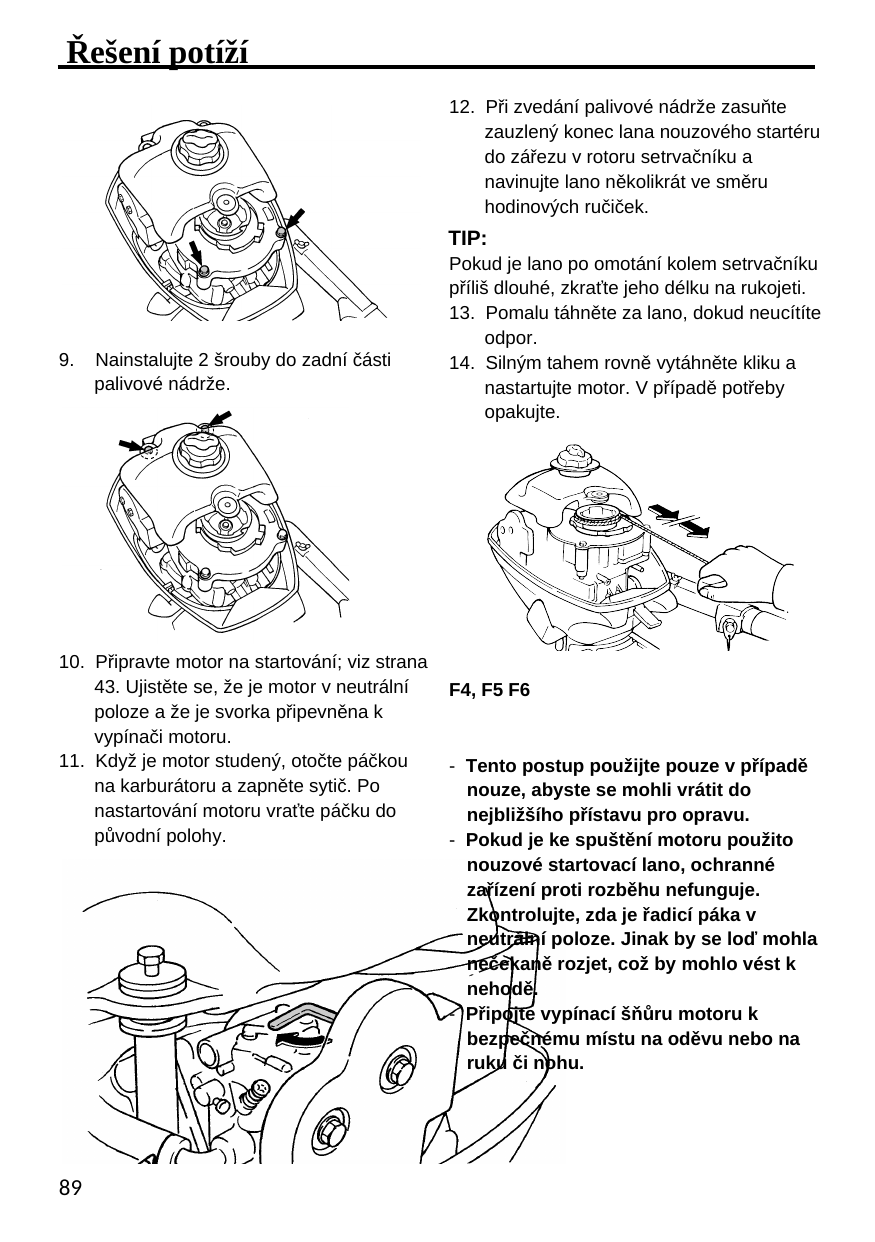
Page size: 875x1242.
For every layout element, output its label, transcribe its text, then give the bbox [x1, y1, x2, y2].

picture [61, 105, 422, 321]
text F4, F5 F6 [449, 679, 830, 700]
text 12. Při zvedání palivové nádrže zasuňte zauzlený konec lana nouzového startéru do zářezu v rotoru setrvačníku a navinujte lano několikrát ve směru hodinových ručiček. [449, 96, 821, 217]
text TIP: [448, 226, 830, 249]
text 9. Nainstalujte 2 šrouby do zadní části palivové nádrže. [59, 348, 431, 395]
text - Pokud je ke spuštění motoru použito nouzové startovací lano, ochranné zařízení proti rozběhu nefunguje. Zkontrolujte, zda je řadicí páka v neutrální poloze. Jinak by se loď mohla nečekaně rozjet, což by mohlo vést k nehodě. [449, 829, 821, 999]
text 10. Připravte motor na startování; viz strana [59, 651, 432, 672]
text 43. Ujistěte se, že je motor v neutrální poloze a že je svorka připevněna k vypínači motoru. [94, 676, 431, 747]
text - Připojte vypínací šňůru motoru k bezpečnému místu na oděvu nebo na ruku či nohu. [449, 1003, 821, 1074]
text 13. Pomalu táhněte za lano, dokud neucítíte odpor. [449, 302, 821, 348]
text 14. Silným tahem rovně vytáhněte kliku a nastartujte motor. V případě potřeby opakujte. [449, 352, 821, 423]
text - Tento postup použijte pouze v případě nouze, abyste se mohli vrátit do nejbližšího přístavu pro opravu. [449, 754, 821, 826]
text Pokud je lano po omotání kolem setrvačníku příliš dlouhé, zkraťte jeho délku na rukojeti. [449, 252, 821, 299]
picture [61, 407, 350, 644]
picture [452, 435, 812, 651]
text 11. Když je motor studený, otočte páčkou na karburátoru a zapněte sytič. Po nastartování motoru vraťte páčku do původní polohy. [59, 750, 431, 846]
picture [61, 859, 566, 1164]
